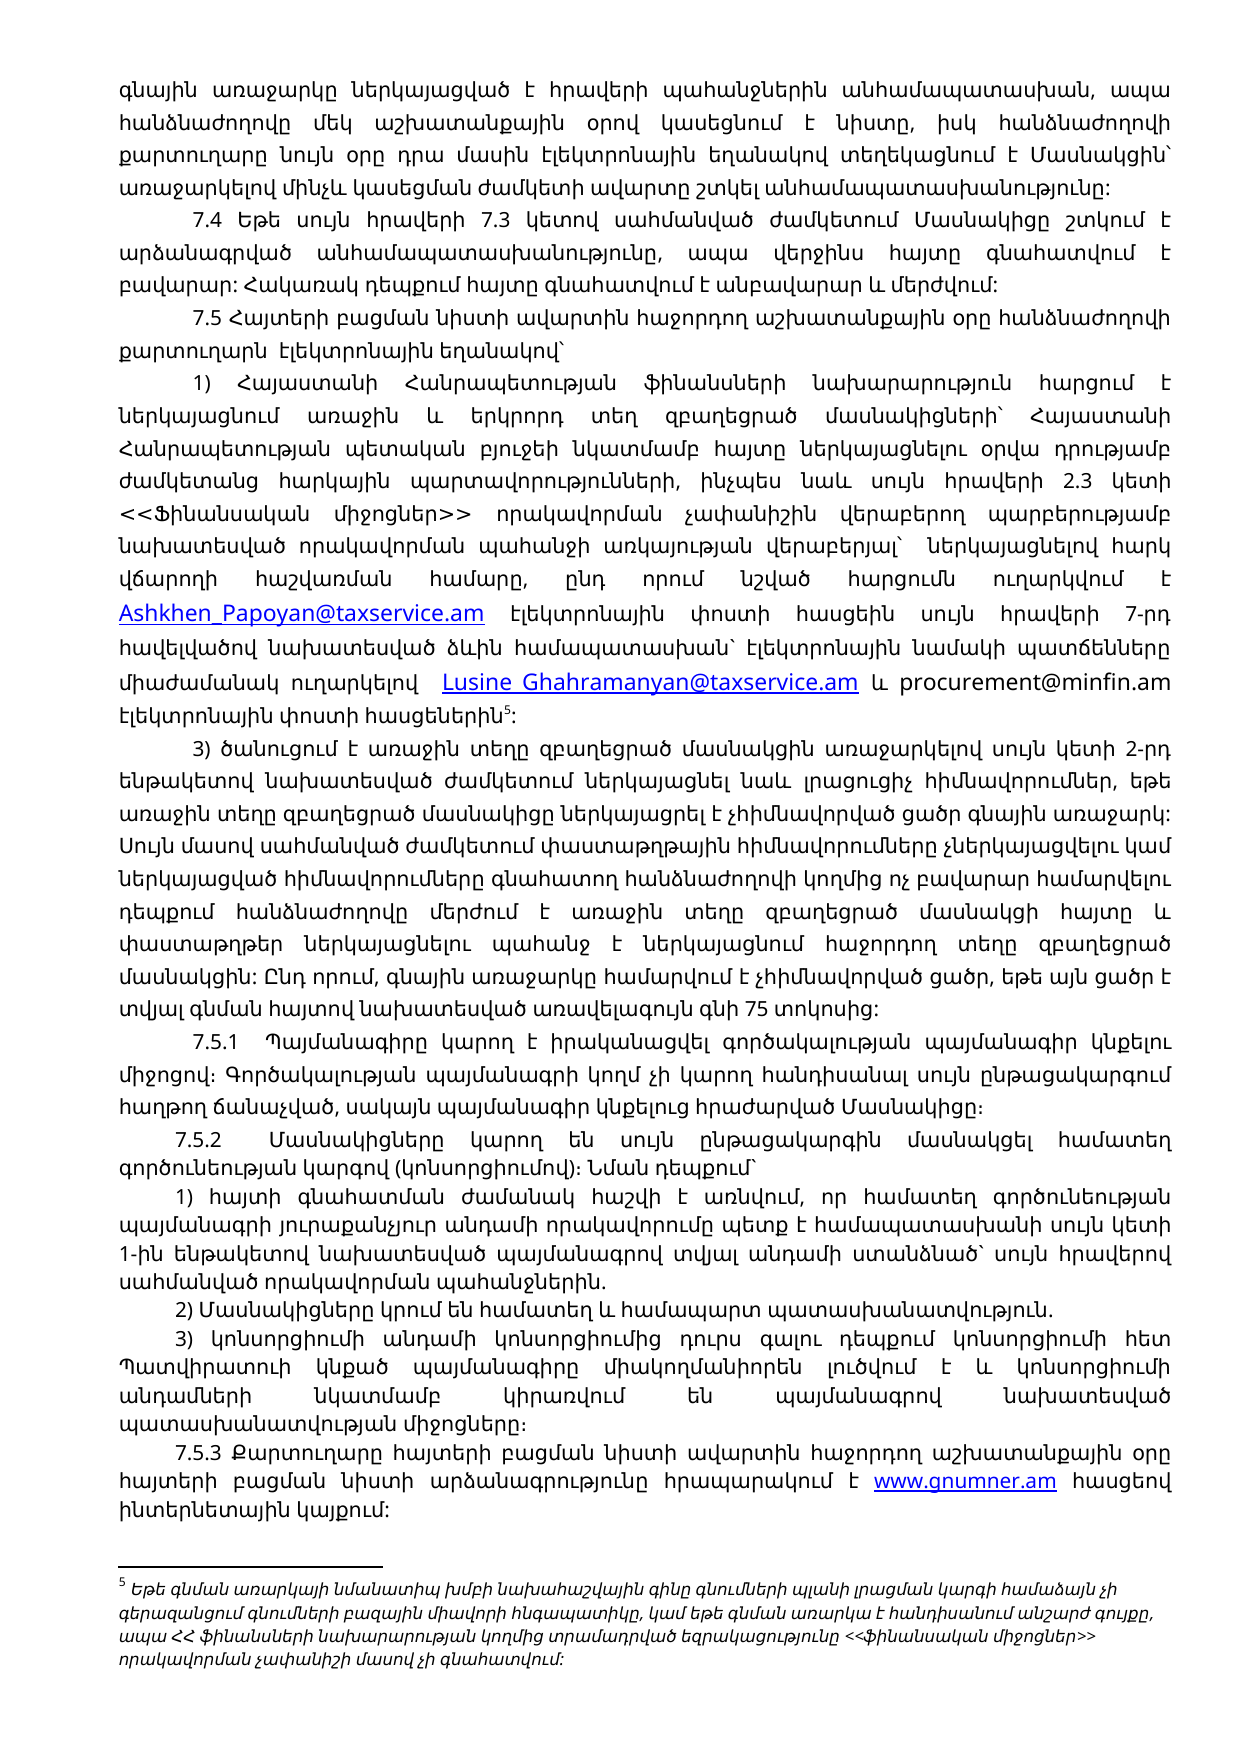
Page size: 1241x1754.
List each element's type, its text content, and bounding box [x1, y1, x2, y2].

text 1) Հայաստանի Հանրապետության ֆինանսների նախարարություն հարցում է ներկայացնում առաջին և երկրորդ տեղ զբաղեցրած մասնակիցների՝ Հայաստանի Հանրապետության պետական բյուջեի նկատմամբ հայտը ներկայացնելու օրվա դրությամբ ժամկետանց հարկային պարտավորությունների, ինչպես նաև սույն հրավերի 2.3 կետի <<Ֆինանսական միջոցներ>> որակավորման չափանիշին վերաբերող պարբերությամբ նախատեսված որակավորման պահանջի առկայության վերաբերյալ՝ ներկայացնելով հարկ վճարողի հաշվառման համարը, ընդ որում նշված հարցումն ուղարկվում է Ashkhen_Papoyan@taxservice.am էլեկտրոնային փոստի հասցեին սույն հրավերի 7-րդ հավելվածով նախատեսված ձևին համապատասխան` էլեկտրոնային նամակի պատճենները միաժամանակ ուղարկելով Lusine_Ghahramanyan@taxservice.am և procurement@minfin.am էլեկտրոնային փոստի հասցեներին: [118, 368, 1171, 729]
text 7.5 Հայտերի բացման նիստի ավարտին հաջորդող աշխատանքային օրը հանձնաժողովի քարտուղարն էլեկտրոնային եղանակով՝ [118, 303, 1171, 364]
text 7.5.1 Պայմանագիրը կարող է իրականացվել գործակալության պայմանագիր կնքելու միջոցով։ Գործակալության պայմանագրի կողմ չի կարող հանդիսանալ սույն ընթացակարգում հաղթող ճանաչված, սակայն պայմանագիր կնքելուց հրաժարված Մասնակիցը։ [118, 1027, 1171, 1121]
text 7.4 Եթե սույն հրավերի 7.3 կետով սահմանված ժամկետում Մասնակիցը շտկում է արձանագրված անհամապատասխանությունը, ապա վերջինս հայտը գնահատվում է բավարար: Հակառակ դեպքում հայտը գնահատվում է անբավարար և մերժվում: [118, 205, 1171, 299]
text 7.5.3 Քարտուղարը հայտերի բացման նիստի ավարտին հաջորդող աշխատանքային օրը հայտերի բացման նիստի արձանագրությունը հրապարակում է www.gnumner.am հասցեով ինտերնետային կայքում: [118, 1438, 1171, 1523]
text 3) ծանուցում է առաջին տեղը զբաղեցրած մասնակցին առաջարկելով սույն կետի 2-րդ ենթակետով նախատեսված ժամկետում ներկայացնել նաև լրացուցիչ հիմնավորումներ, եթե առաջին տեղը զբաղեցրած մասնակիցը ներկայացրել է չհիմնավորված ցածր գնային առաջարկ: Սույն մասով սահմանված ժամկետում փաստաթղթային հիմնավորումները չներկայացվելու կամ ներկայացված հիմնավորումները գնահատող հանձնաժողովի կողմից ոչ բավարար համարվելու դեպքում հանձնաժողովը մերժում է առաջին տեղը զբաղեցրած մասնակցի հայտը և փաստաթղթեր ներկայացնելու պահանջ է ներկայացնում հաջորդող տեղը զբաղեցրած մասնակցին: Ընդ որում, գնային առաջարկը համարվում է չհիմնավորված ցածր, եթե այն ցածր է տվյալ գնման հայտով նախատեսված առավելագույն գնի 75 տոկոսից: [118, 734, 1171, 1023]
text 7.5.2 Մասնակիցները կարող են սույն ընթացակարգին մասնակցել համատեղ գործունեության կարգով (կոնսորցիումով)։ Նման դեպքում` [118, 1125, 1171, 1182]
text 3) կոնսորցիումի անդամի կոնսորցիումից դուրս գալու դեպքում կոնսորցիումի հետ Պատվիրատուի կնքած պայմանագիրը միակողմանիորեն լուծվում է և կոնսորցիումի անդամների նկատմամբ կիրառվում են պայմանագրով նախատեսված պատասխանատվության միջոցները։ [118, 1324, 1171, 1438]
text 1) հայտի գնահատման ժամանակ հաշվի է առնվում, որ համատեղ գործունեության պայմանագրի յուրաքանչյուր անդամի որակավորումը պետք է համապատասխանի սույն կետի 1-ին ենթակետով նախատեսված պայմանագրով տվյալ անդամի ստանձնած` սույն հրավերով սահմանված որակավորման պահանջներին. [118, 1182, 1171, 1296]
text 2) Մասնակիցները կրում են համատեղ և համապարտ պատասխանատվություն. [118, 1296, 1171, 1324]
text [118, 75, 1171, 201]
